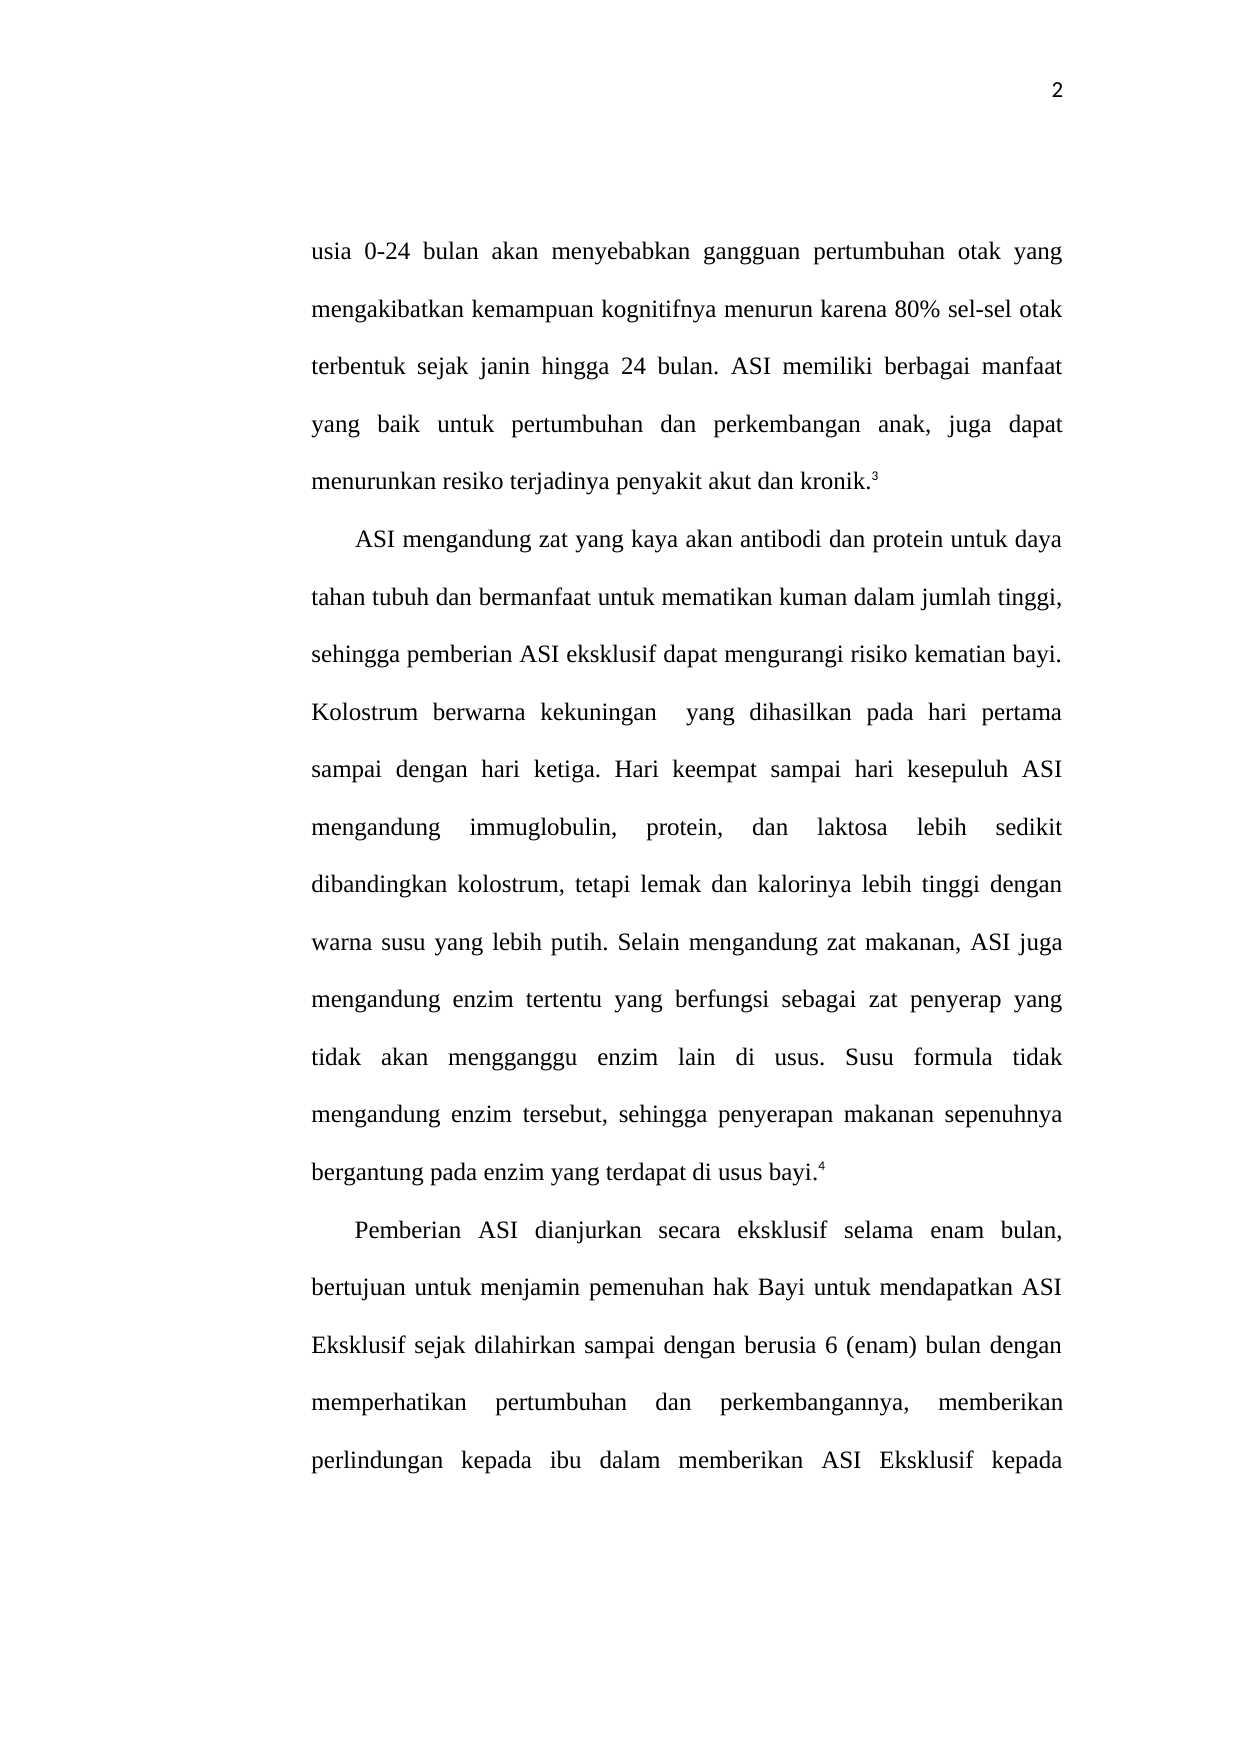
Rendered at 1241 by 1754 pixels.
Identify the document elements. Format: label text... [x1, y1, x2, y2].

list ASI mengandung zat yang kaya akan antibodi dan protein untuk daya tahan tubuh dan bermanfaat untuk mematikan kuman dalam jumlah tinggi, sehingga pemberian ASI eksklusif dapat mengurangi risiko kematian bayi. Kolostrum berwarna kekuningan yang dihasilkan pada hari pertama sampai dengan hari ketiga. Hari keempat sampai hari kesepuluh ASI mengandung immuglobulin, protein, dan laktosa lebih sedikit dibandingkan kolostrum, tetapi lemak dan kalorinya lebih tinggi dengan warna susu yang lebih putih. Selain mengandung zat makanan, ASI juga mengandung enzim tertentu yang berfungsi sebagai zat penyerap yang tidak akan mengganggu enzim lain di usus. Susu formula tidak mengandung enzim tersebut, sehingga penyerapan makanan sepenuhnya bergantung pada enzim yang terdapat di usus bayi. [311, 524, 1063, 1186]
list usia 0-24 bulan akan menyebabkan gangguan pertumbuhan otak yang mengakibatkan kemampuan kognitifnya menurun karena 80% sel-sel otak terbentuk sejak janin hingga 24 bulan. ASI memiliki berbagai manfaat yang baik untuk pertumbuhan dan perkembangan anak, juga dapat menurunkan resiko terjadinya penyakit akut dan kronik. [311, 236, 1063, 495]
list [311, 1215, 1063, 1474]
